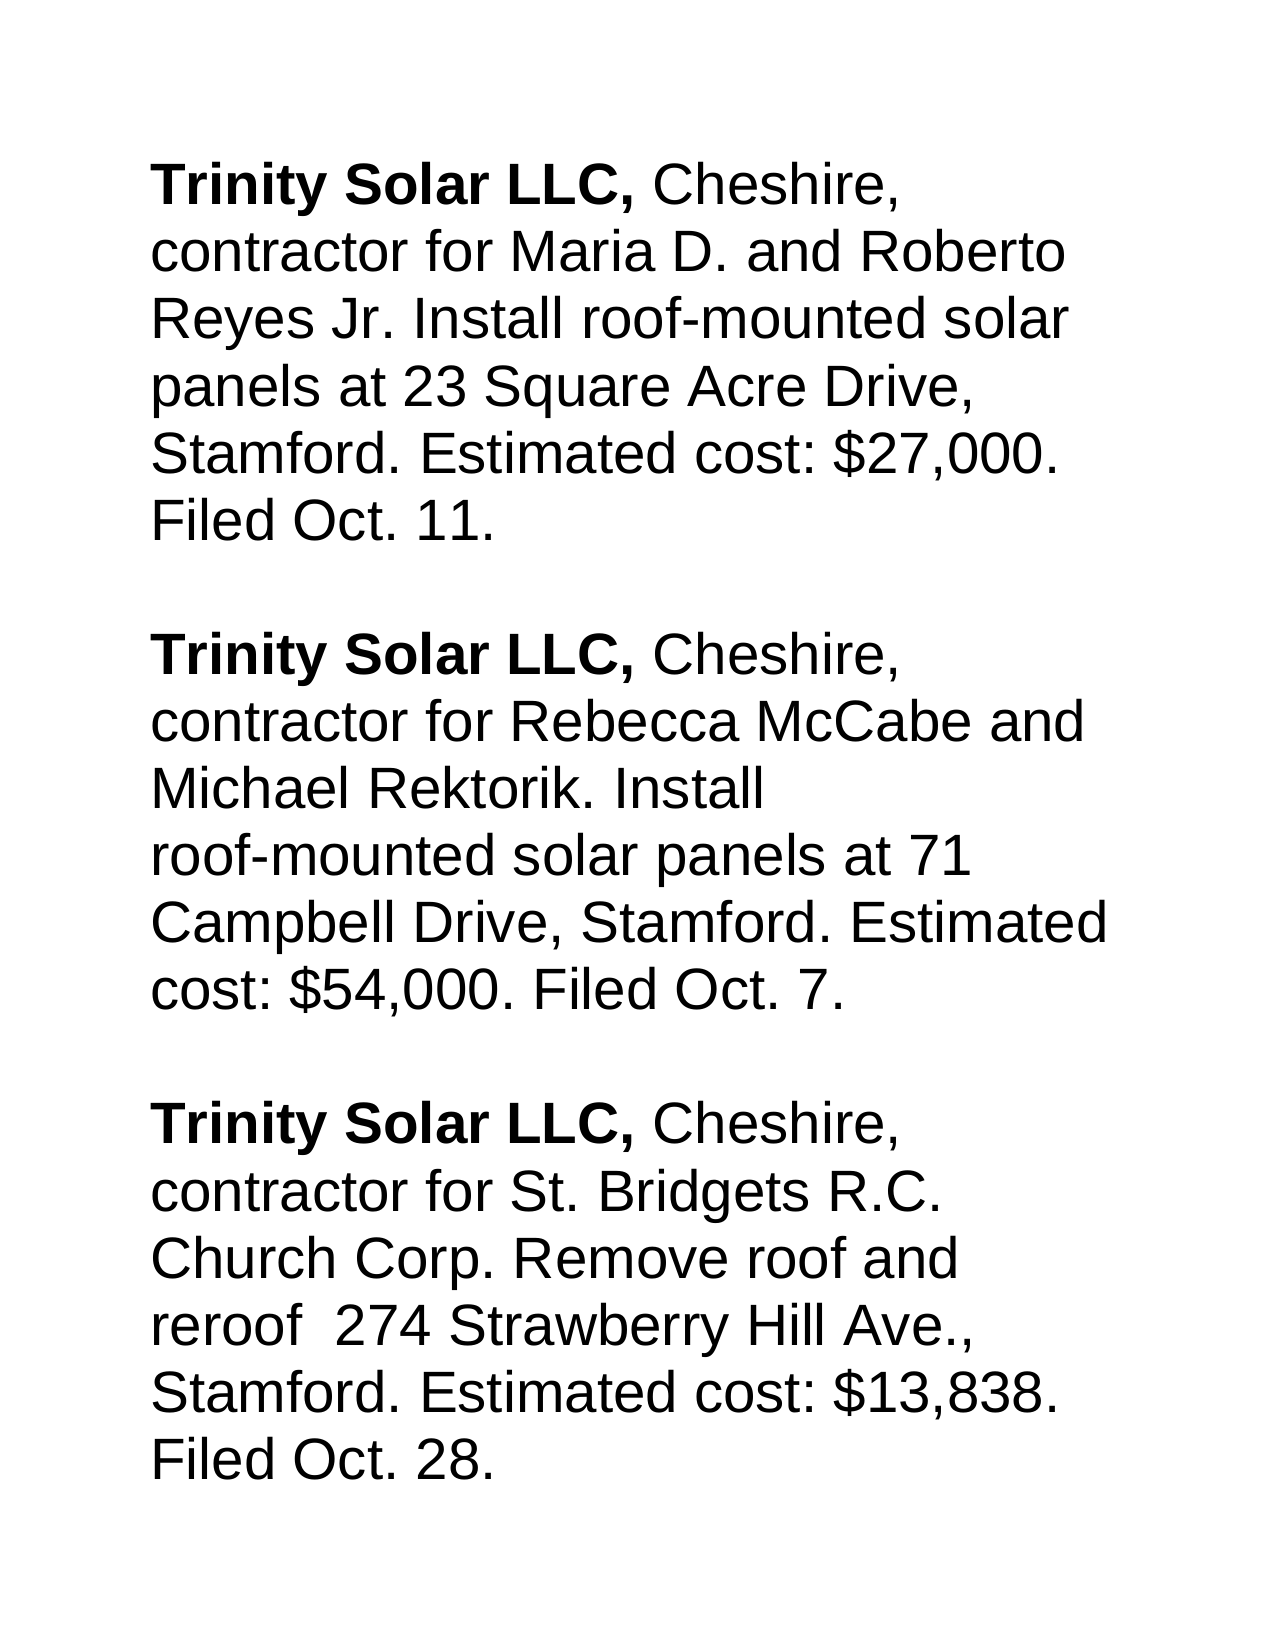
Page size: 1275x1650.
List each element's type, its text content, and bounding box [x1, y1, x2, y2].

text reroof 274 Strawberry Hill Ave., Stamford. Estimated cost: $13,838. Filed Oct. 28. [150, 1290, 1125, 1492]
text Trinity Solar LLC, Cheshire, contractor for Rebecca McCabe and Michael Rektorik. Install [150, 619, 1125, 821]
text roof-mounted solar panels at 71 Campbell Drive, Stamford. Estimated cost: $54,000. Filed Oct. 7. [150, 821, 1125, 1022]
text Trinity Solar LLC, Cheshire, contractor for St. Bridgets R.C. Church Corp. Remove roof and [150, 1089, 1125, 1290]
text Trinity Solar LLC, Cheshire, contractor for Maria D. and Roberto Reyes Jr. Install roof-mounted solar panels at 23 Square Acre Drive, Stamford. Estimated cost: $27,000. Filed Oct. 11. [150, 150, 1125, 552]
